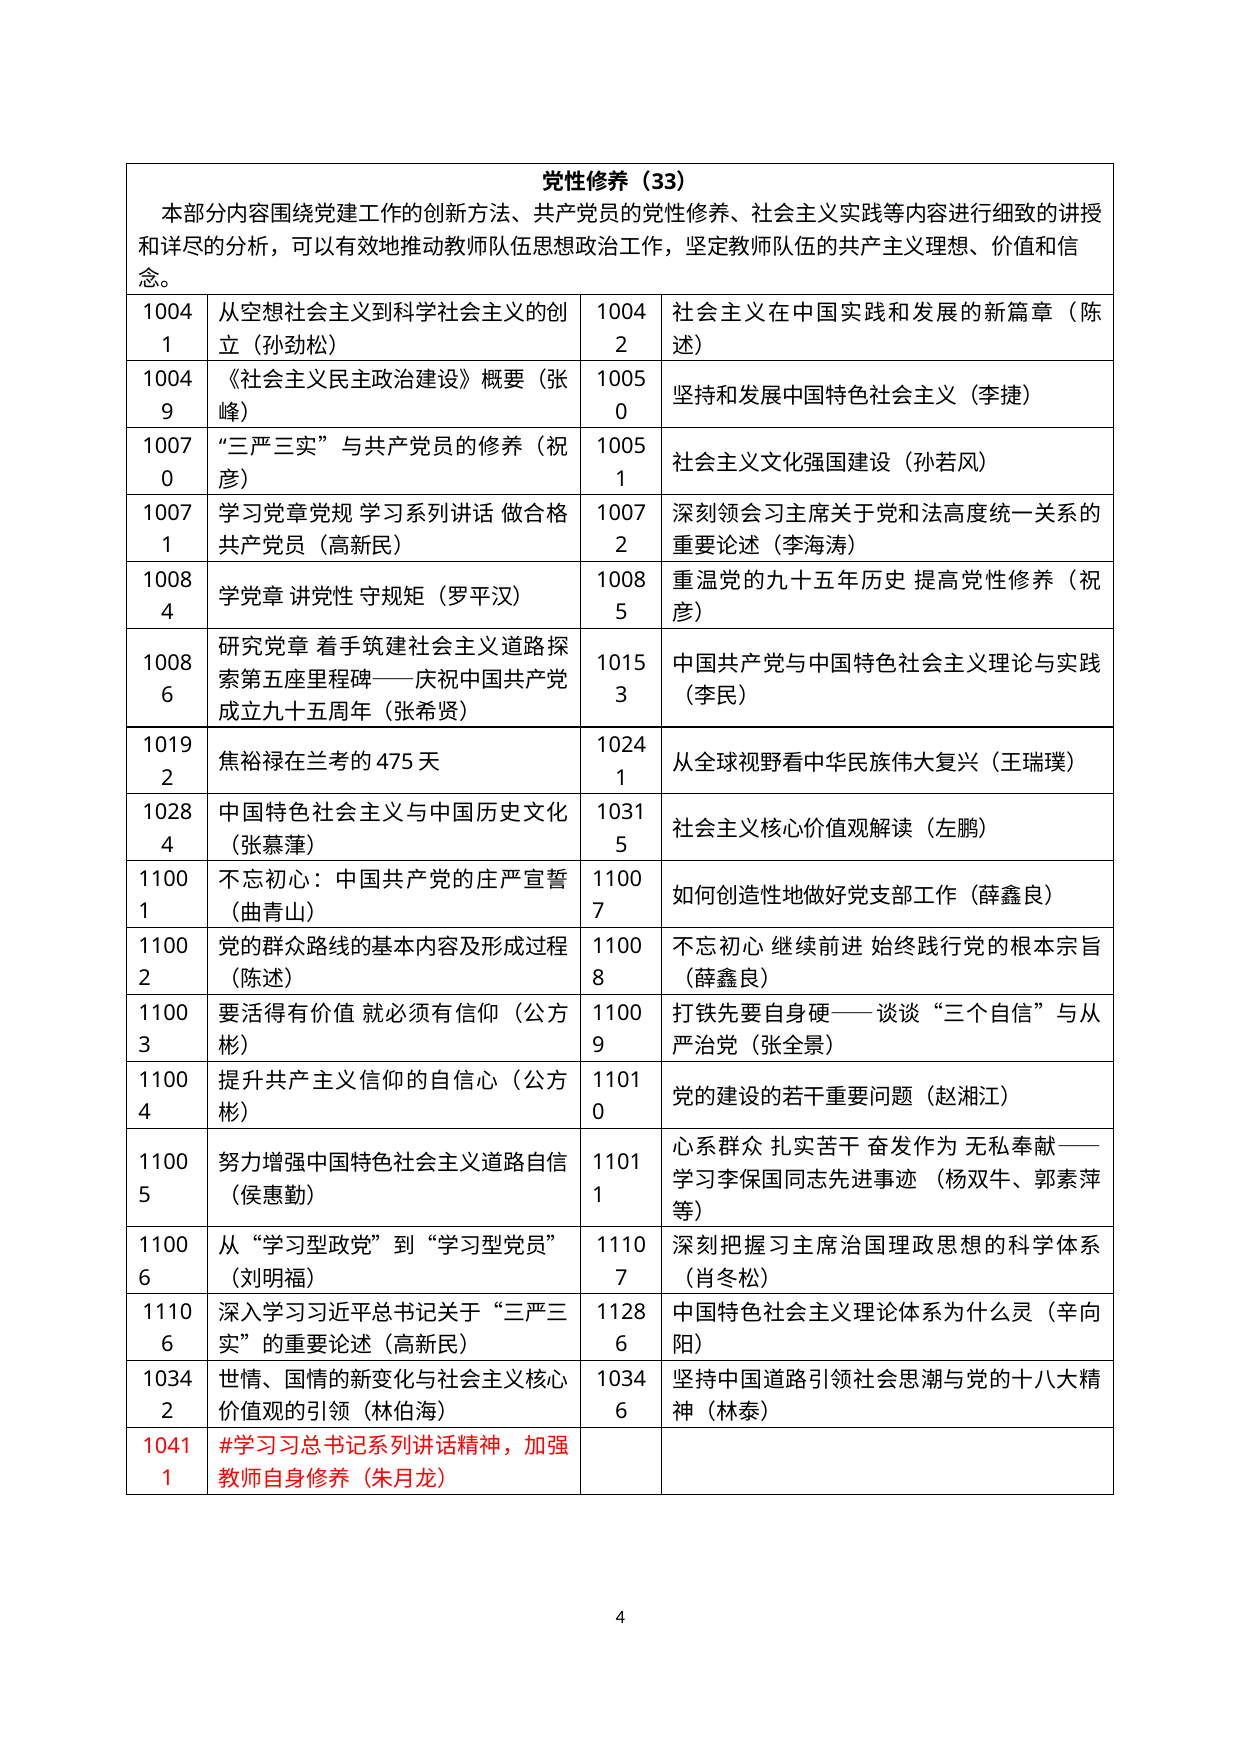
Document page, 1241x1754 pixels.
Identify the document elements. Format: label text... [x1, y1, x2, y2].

table_cell 11106 [127, 1294, 207, 1360]
table_cell 打铁先要自身硬——谈谈“三个自信”与从严治党（张全景） [662, 995, 1113, 1061]
table_cell 11002 [127, 928, 207, 994]
table_cell 《社会主义民主政治建设》概要（张峰） [208, 361, 580, 427]
table_cell 党的建设的若干重要问题（赵湘江） [662, 1062, 1113, 1128]
table_cell 11001 [127, 861, 207, 927]
table_cell 从全球视野看中华民族伟大复兴（王瑞璞） [662, 728, 1113, 793]
table_cell 如何创造性地做好党支部工作（薛鑫良） [662, 861, 1113, 927]
table_cell 焦裕禄在兰考的475天 [208, 728, 580, 793]
table_cell 10050 [581, 361, 661, 427]
table_cell 深刻把握习主席治国理政思想的科学体系（肖冬松） [662, 1227, 1113, 1293]
table_cell 10084 [127, 562, 207, 628]
table_cell 不忘初心 继续前进 始终践行党的根本宗旨（薛鑫良） [662, 928, 1113, 994]
table_cell 10346 [581, 1361, 661, 1427]
table_cell 10051 [581, 428, 661, 494]
table_cell 党的群众路线的基本内容及形成过程（陈述） [208, 928, 580, 994]
table_cell 10071 [127, 495, 207, 561]
table_cell 11006 [127, 1227, 207, 1293]
table_cell 10284 [127, 794, 207, 860]
table_cell 10153 [581, 629, 661, 726]
table_cell 学党章 讲党性 守规矩（罗平汉） [208, 562, 580, 628]
table_cell 10070 [127, 428, 207, 494]
table_cell 从“学习型政党”到“学习型党员”（刘明福） [208, 1227, 580, 1293]
table_cell 10085 [581, 562, 661, 628]
table_cell 11009 [581, 995, 661, 1061]
table_cell 努力增强中国特色社会主义道路自信（侯惠勤） [208, 1129, 580, 1226]
table_cell 11010 [581, 1062, 661, 1128]
table_cell 要活得有价值 就必须有信仰（公方彬） [208, 995, 580, 1061]
table_cell 11004 [127, 1062, 207, 1128]
table_cell 不忘初心：中国共产党的庄严宣誓（曲青山） [208, 861, 580, 927]
table_cell 中国特色社会主义与中国历史文化（张慕葏） [208, 794, 580, 860]
table_cell 社会主义在中国实践和发展的新篇章（陈述） [662, 295, 1113, 360]
table_cell 11005 [127, 1129, 207, 1226]
table_cell 世情、国情的新变化与社会主义核心价值观的引领（林伯海） [208, 1361, 580, 1427]
table_cell 11107 [581, 1227, 661, 1293]
table_cell 11011 [581, 1129, 661, 1226]
table_cell 研究党章 着手筑建社会主义道路探索第五座里程碑——庆祝中国共产党成立九十五周年（张希贤） [208, 629, 580, 726]
table_cell 中国特色社会主义理论体系为什么灵（辛向阳） [662, 1294, 1113, 1360]
table_cell 提升共产主义信仰的自信心（公方彬） [208, 1062, 580, 1128]
table_cell 10192 [127, 728, 207, 793]
table_cell 10315 [581, 794, 661, 860]
table_cell 心系群众 扎实苦干 奋发作为 无私奉献——学习李保国同志先进事迹 （杨双牛、郭素萍等） [662, 1129, 1113, 1226]
table_cell 10411 [127, 1428, 207, 1494]
table_cell 学习党章党规 学习系列讲话 做合格共产党员（高新民） [208, 495, 580, 561]
table_cell 党性修养（33） 本部分内容围绕党建工作的创新方法、共产党员的党性修养、社会主义实践等内容进行细致的讲授和详尽的分析，可以有效地推动教师队伍思想政治工作，坚定教师队伍的共产主义理想、价值和信念。 [127, 164, 1113, 293]
table_cell 从空想社会主义到科学社会主义的创立（孙劲松） [208, 295, 580, 360]
table_cell 深刻领会习主席关于党和法高度统一关系的重要论述（李海涛） [662, 495, 1113, 561]
table_cell 坚持和发展中国特色社会主义（李捷） [662, 361, 1113, 427]
table_cell 10042 [581, 295, 661, 360]
table_cell 10342 [127, 1361, 207, 1427]
table_cell 坚持中国道路引领社会思潮与党的十八大精神（林泰） [662, 1361, 1113, 1427]
table_cell 中国共产党与中国特色社会主义理论与实践（李民） [662, 629, 1113, 726]
table_cell 11008 [581, 928, 661, 994]
table_cell 10086 [127, 629, 207, 726]
table_cell 10072 [581, 495, 661, 561]
table_cell 11286 [581, 1294, 661, 1360]
table_cell 11007 [581, 861, 661, 927]
table_cell [662, 1428, 1113, 1494]
table_cell 10041 [127, 295, 207, 360]
table_cell 社会主义核心价值观解读（左鹏） [662, 794, 1113, 860]
table_cell 10049 [127, 361, 207, 427]
table_cell [581, 1428, 661, 1494]
table_cell 深入学习习近平总书记关于“三严三实”的重要论述（高新民） [208, 1294, 580, 1360]
table_cell “三严三实”与共产党员的修养（祝彦） [208, 428, 580, 494]
table_cell #学习习总书记系列讲话精神，加强教师自身修养（朱月龙） [208, 1428, 580, 1494]
table_cell 11003 [127, 995, 207, 1061]
table_cell 社会主义文化强国建设（孙若风） [662, 428, 1113, 494]
table_cell 重温党的九十五年历史 提高党性修养（祝彦） [662, 562, 1113, 628]
table_cell 10241 [581, 728, 661, 793]
